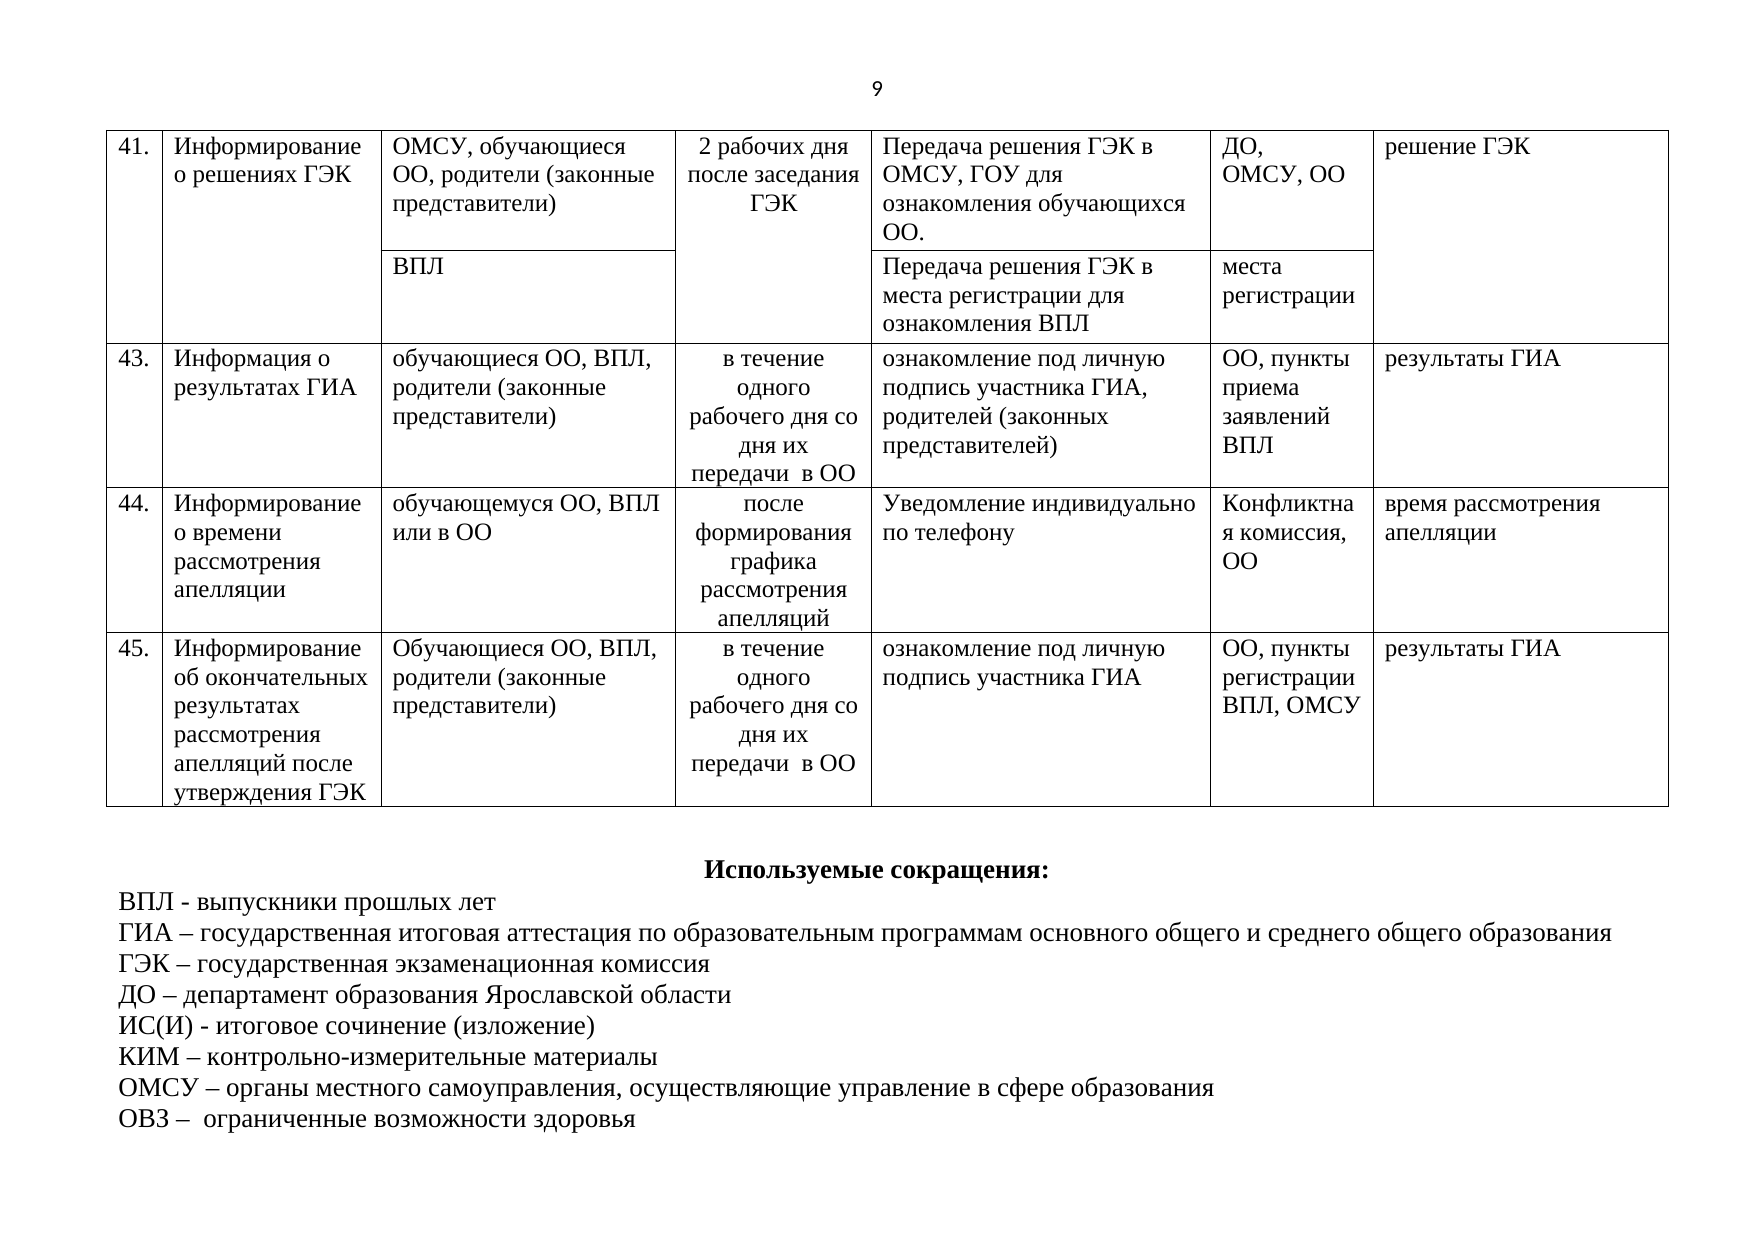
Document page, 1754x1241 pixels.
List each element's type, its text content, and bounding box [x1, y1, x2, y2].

table_cell ДО, ОМСУ, ОО [1211, 131, 1373, 250]
table_cell Информирование о решениях ГЭК [163, 131, 381, 342]
text ВПЛ - выпускники прошлых лет [118, 884, 1636, 916]
text ОМСУ – органы местного самоуправления, осуществляющие управление в сфере образования [118, 1071, 1636, 1103]
table_cell Информирование об окончательных результатах рассмотрения апелляций после утверждения ГЭК [163, 633, 381, 806]
table_cell в течение одного рабочего дня со дня их передачи в ОО [676, 344, 871, 487]
table_cell Обучающиеся ОО, ВПЛ, родители (законные представители) [382, 633, 675, 806]
table_cell [107, 131, 162, 342]
table_cell Информирование о времени рассмотрения апелляции [163, 488, 381, 632]
table_cell обучающиеся ОО, ВПЛ, родители (законные представители) [382, 344, 675, 487]
table_cell обучающемуся ОО, ВПЛ или в ОО [382, 488, 675, 632]
table_cell решение ГЭК [1374, 131, 1668, 342]
table_cell Передача решения ГЭК в ОМСУ, ГОУ для ознакомления обучающихся ОО. [872, 131, 1210, 250]
table_cell Конфликтная комиссия, ОО [1211, 488, 1373, 632]
table_cell результаты ГИА [1374, 633, 1668, 806]
table_cell ОО, пункты приема заявлений ВПЛ [1211, 344, 1373, 487]
table_cell результаты ГИА [1374, 344, 1668, 487]
table_cell 2 рабочих дня после заседания ГЭК [676, 131, 871, 342]
table_cell ОО, пункты регистрации ВПЛ, ОМСУ [1211, 633, 1373, 806]
table_cell [107, 344, 162, 487]
table_cell ознакомление под личную подпись участника ГИА [872, 633, 1210, 806]
table_cell Уведомление индивидуально по телефону [872, 488, 1210, 632]
text ГЭК – государственная экзаменационная комиссия [118, 947, 1636, 978]
text ДО – департамент образования Ярославской области [118, 978, 1636, 1009]
text ГИА – государственная итоговая аттестация по образовательным программам основного общего и среднего общего образования [118, 916, 1636, 947]
table_cell ВПЛ [382, 251, 675, 342]
text ИС(И) - итоговое сочинение (изложение) [118, 1009, 1636, 1040]
text КИМ – контрольно-измерительные материалы [118, 1040, 1636, 1071]
table_cell ОМСУ, обучающиеся ОО, родители (законные представители) [382, 131, 675, 250]
table_cell после формирования графика рассмотрения апелляций [676, 488, 871, 632]
table_cell время рассмотрения апелляции [1374, 488, 1668, 632]
table_cell ознакомление под личную подпись участника ГИА, родителей (законных представителей) [872, 344, 1210, 487]
table_cell Информация о результатах ГИА [163, 344, 381, 487]
table_cell [107, 633, 162, 806]
table_cell места регистрации [1211, 251, 1373, 342]
text ОВЗ – ограниченные возможности здоровья [118, 1103, 1636, 1134]
text Используемые сокращения: [118, 853, 1636, 884]
table_cell [107, 488, 162, 632]
table_cell в течение одного рабочего дня со дня их передачи в ОО [676, 633, 871, 806]
table_cell Передача решения ГЭК в места регистрации для ознакомления ВПЛ [872, 251, 1210, 342]
